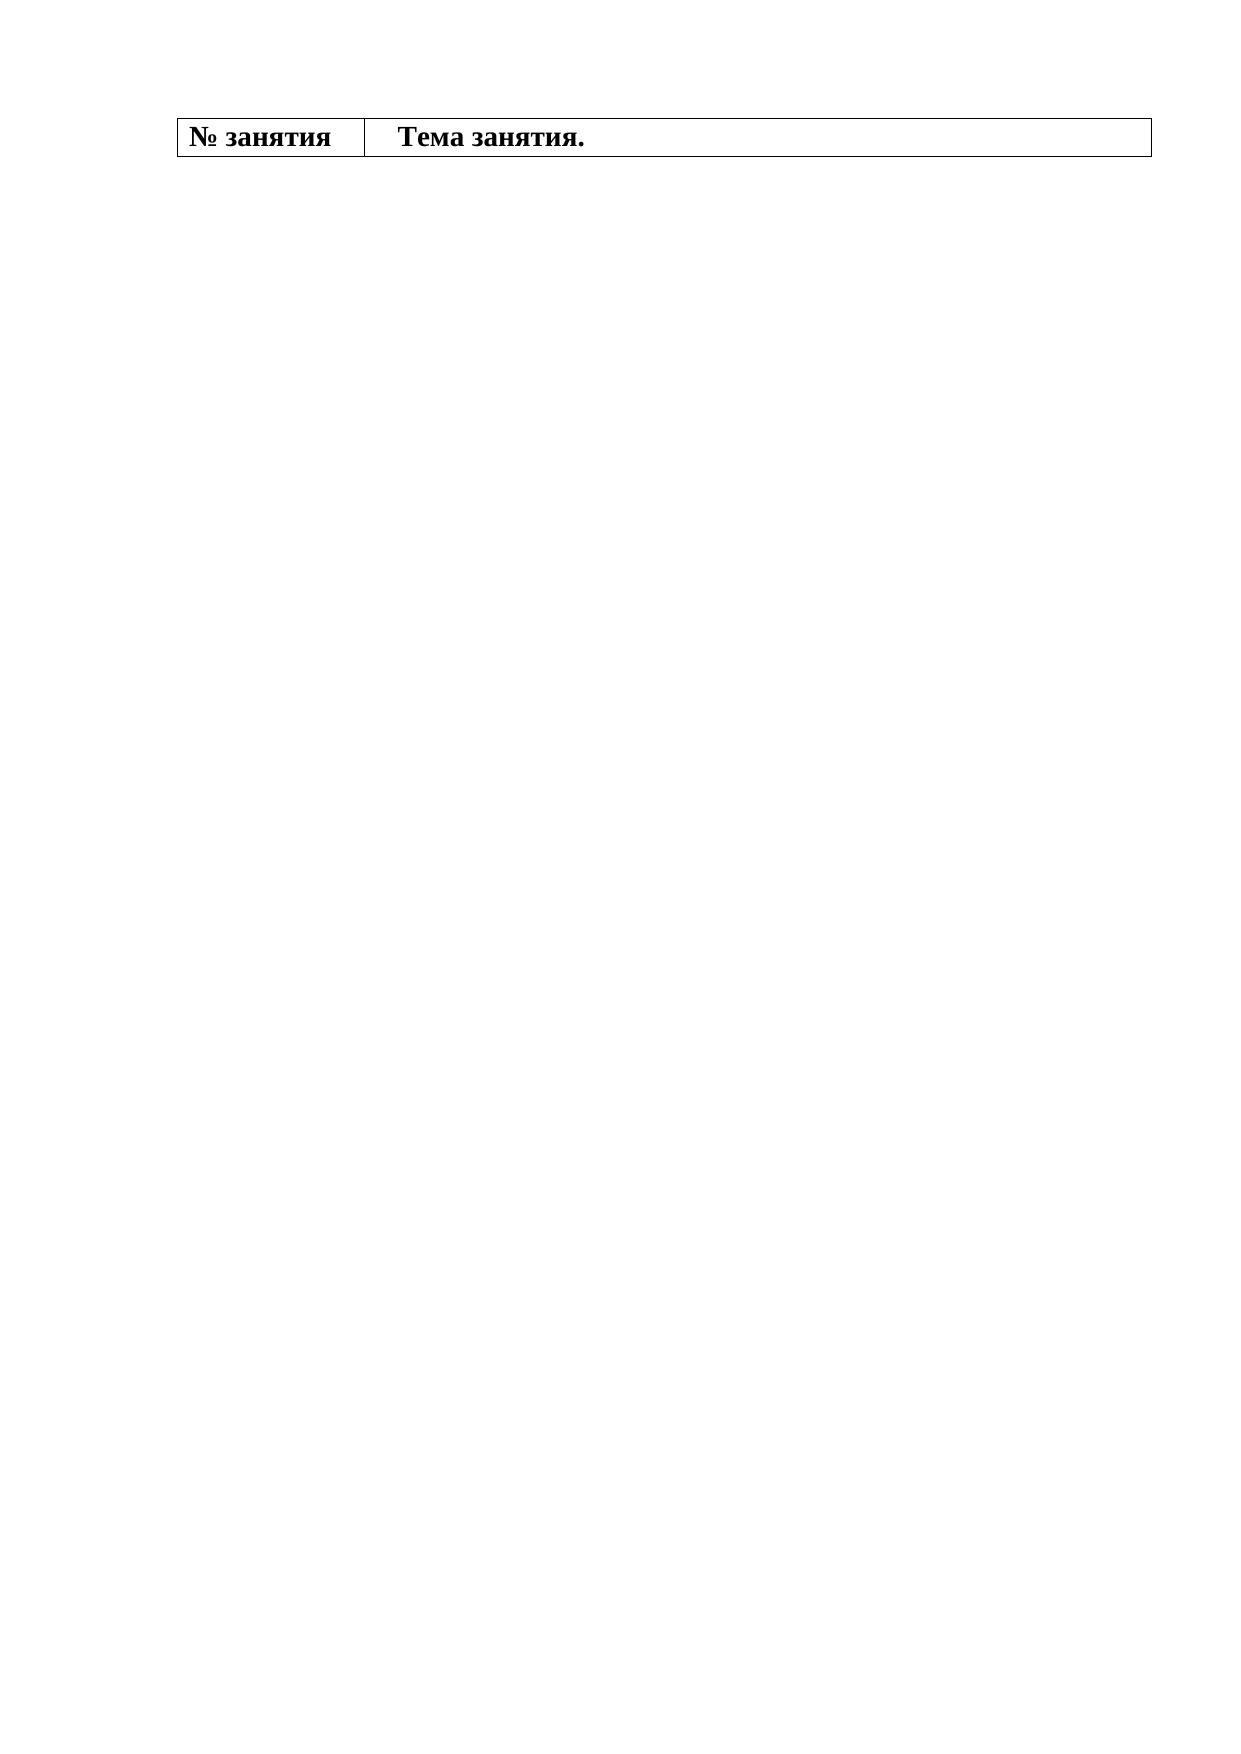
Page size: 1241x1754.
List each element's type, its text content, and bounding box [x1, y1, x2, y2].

table_header Тема занятия. [365, 119, 1151, 156]
table_header № занятия [178, 119, 364, 156]
